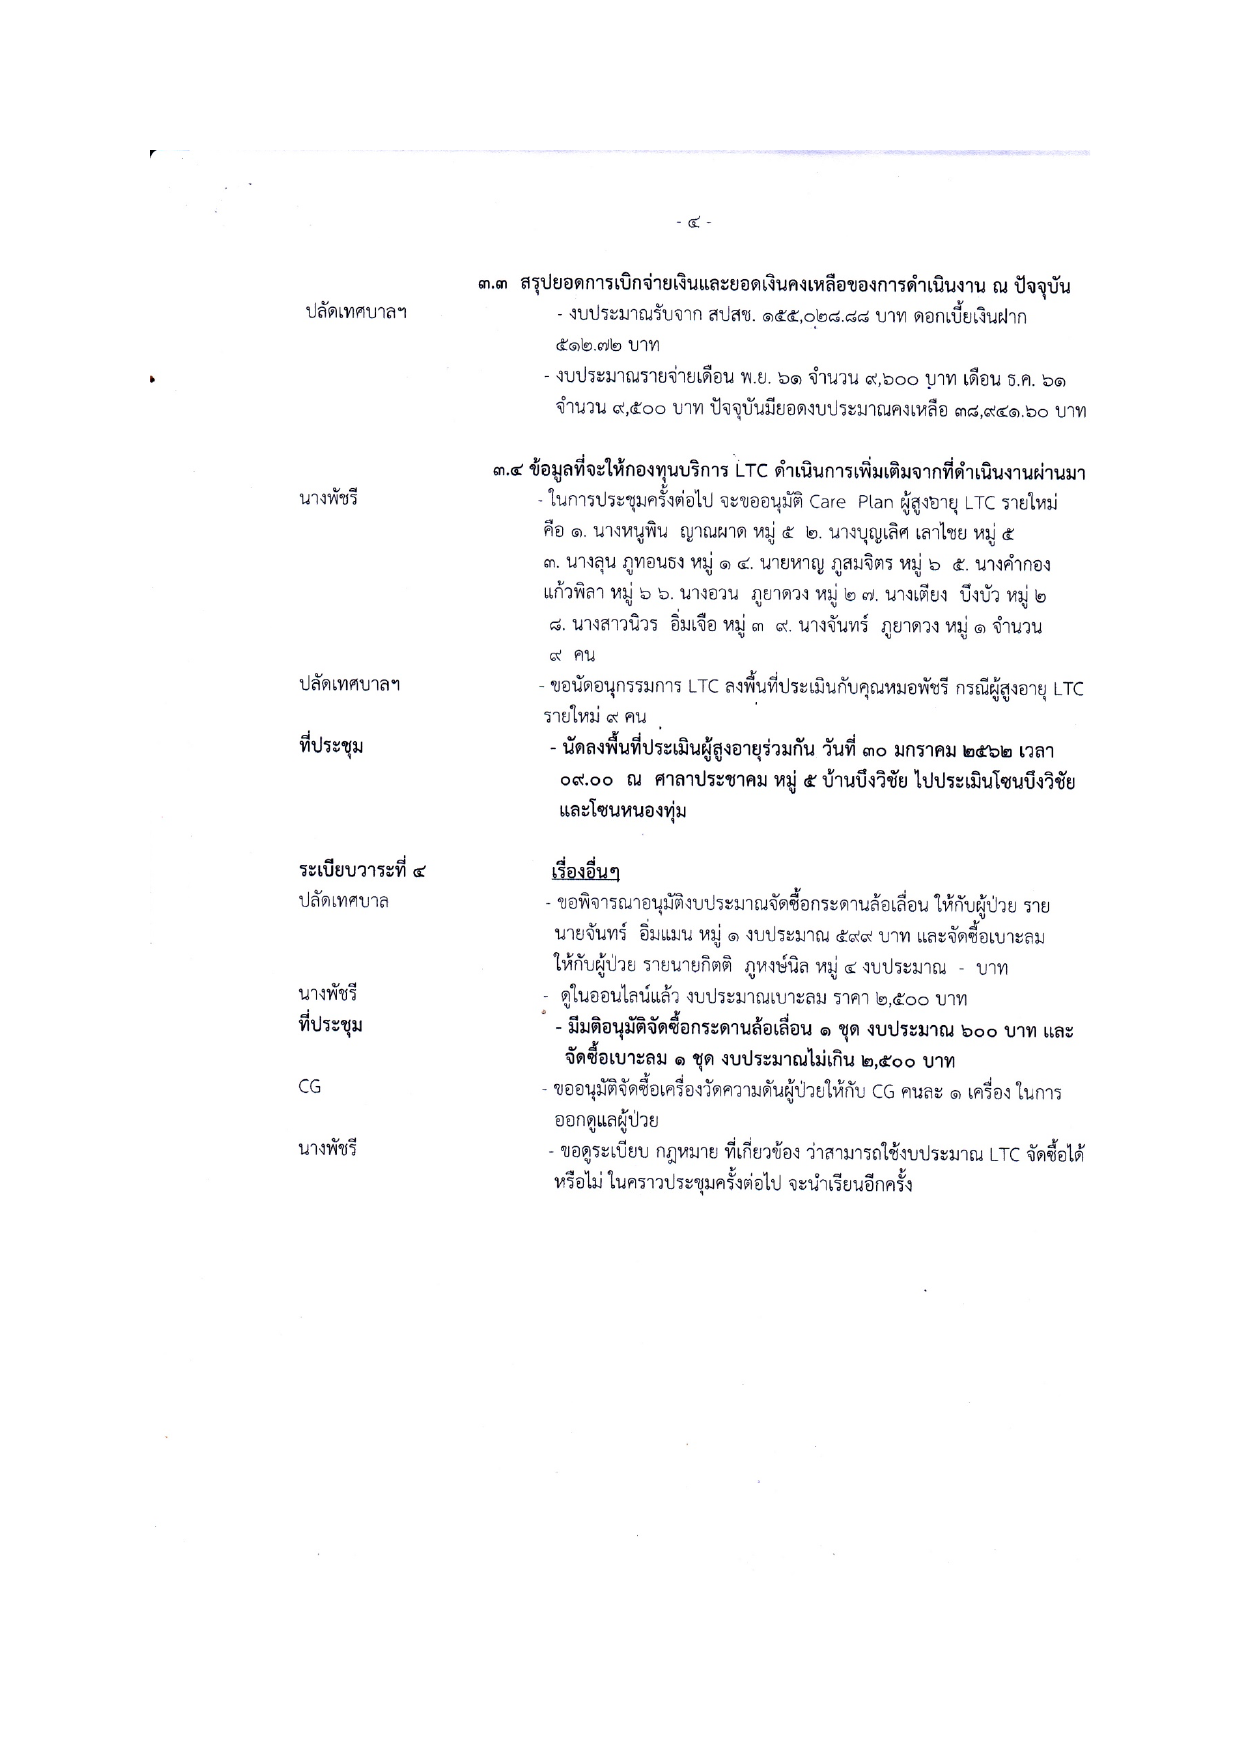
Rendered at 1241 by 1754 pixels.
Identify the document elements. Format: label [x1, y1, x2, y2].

picture [150, 150, 1091, 1588]
